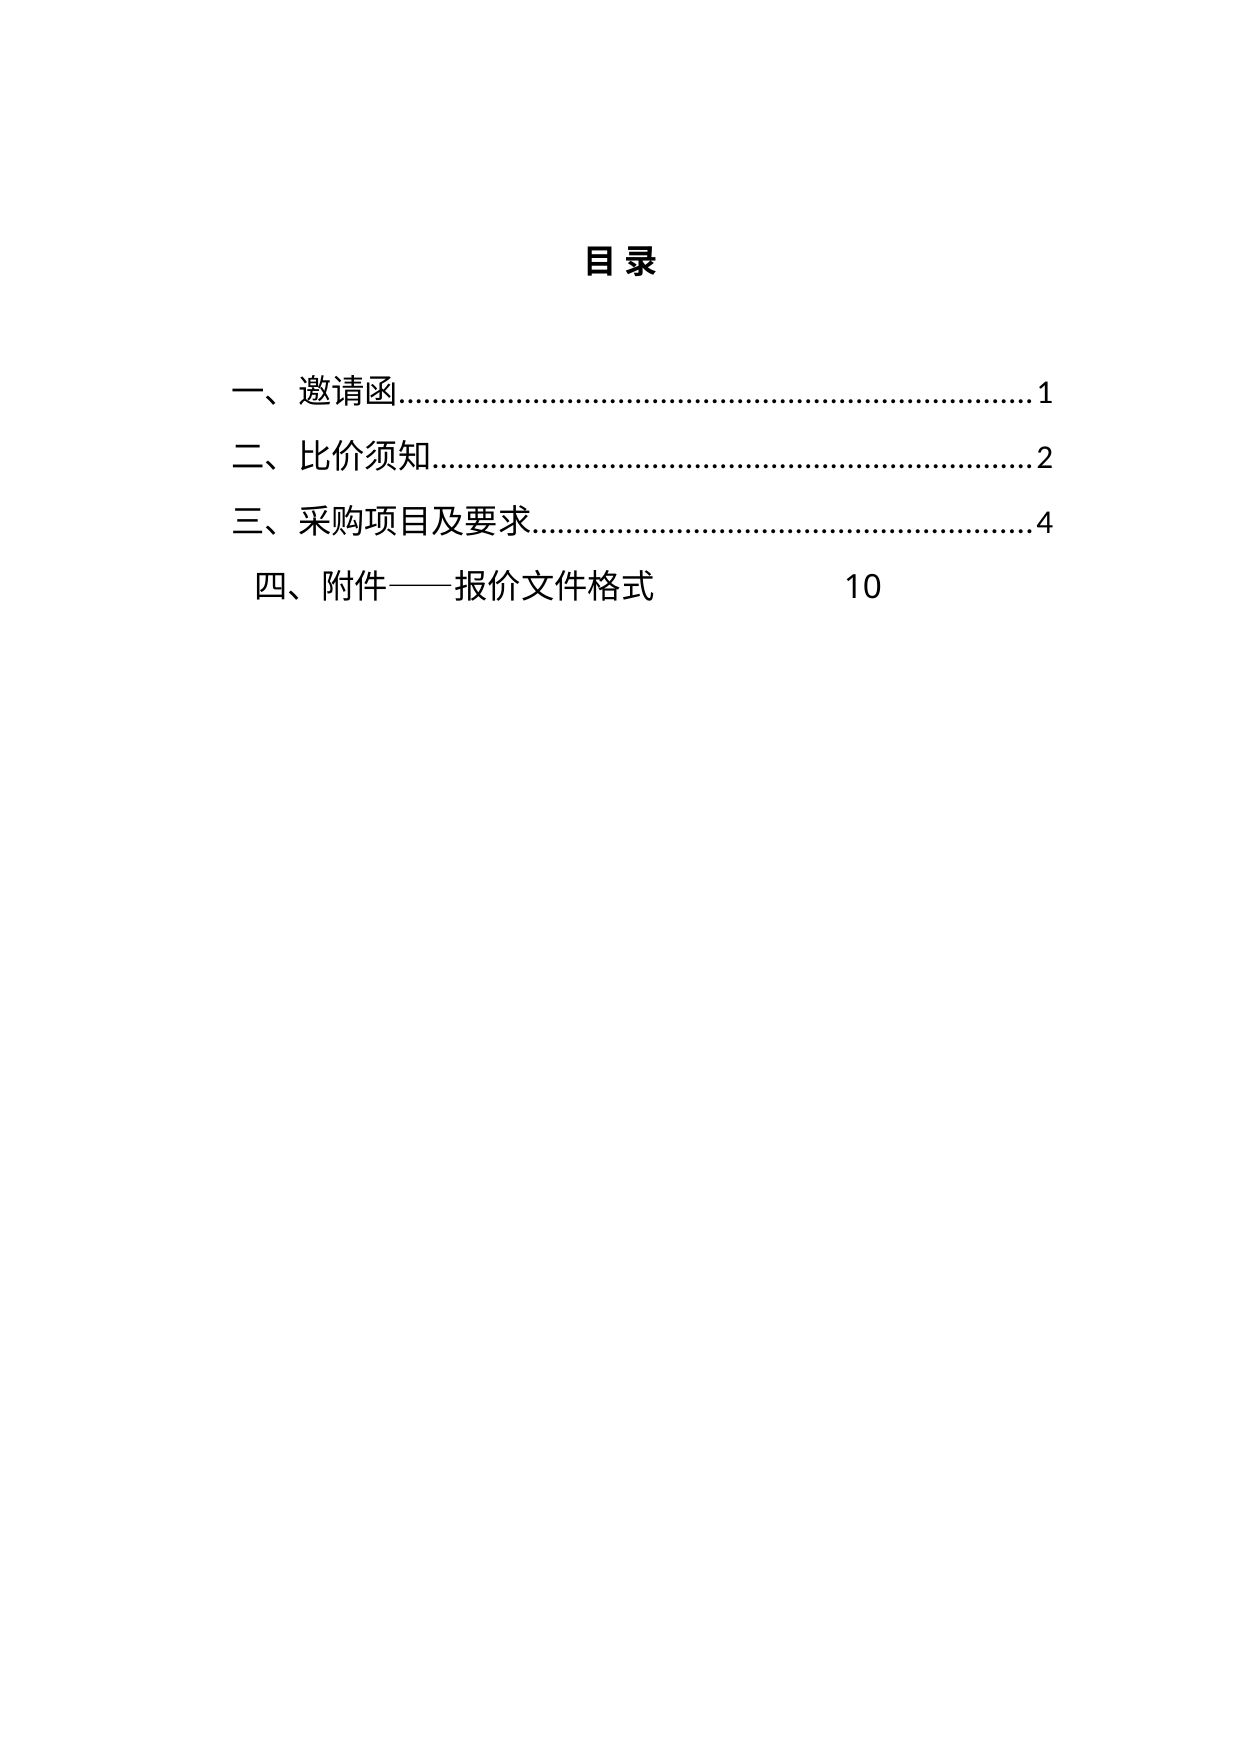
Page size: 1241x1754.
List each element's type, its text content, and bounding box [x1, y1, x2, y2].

text 二、比价须知 2 [231, 422, 1053, 487]
text 三、采购项目及要求 4 [231, 487, 1053, 552]
text 四、附件——报价文件格式 10 [187, 552, 1053, 617]
text 目 录 [187, 227, 1053, 292]
text 一、邀请函 1 [231, 357, 1053, 422]
